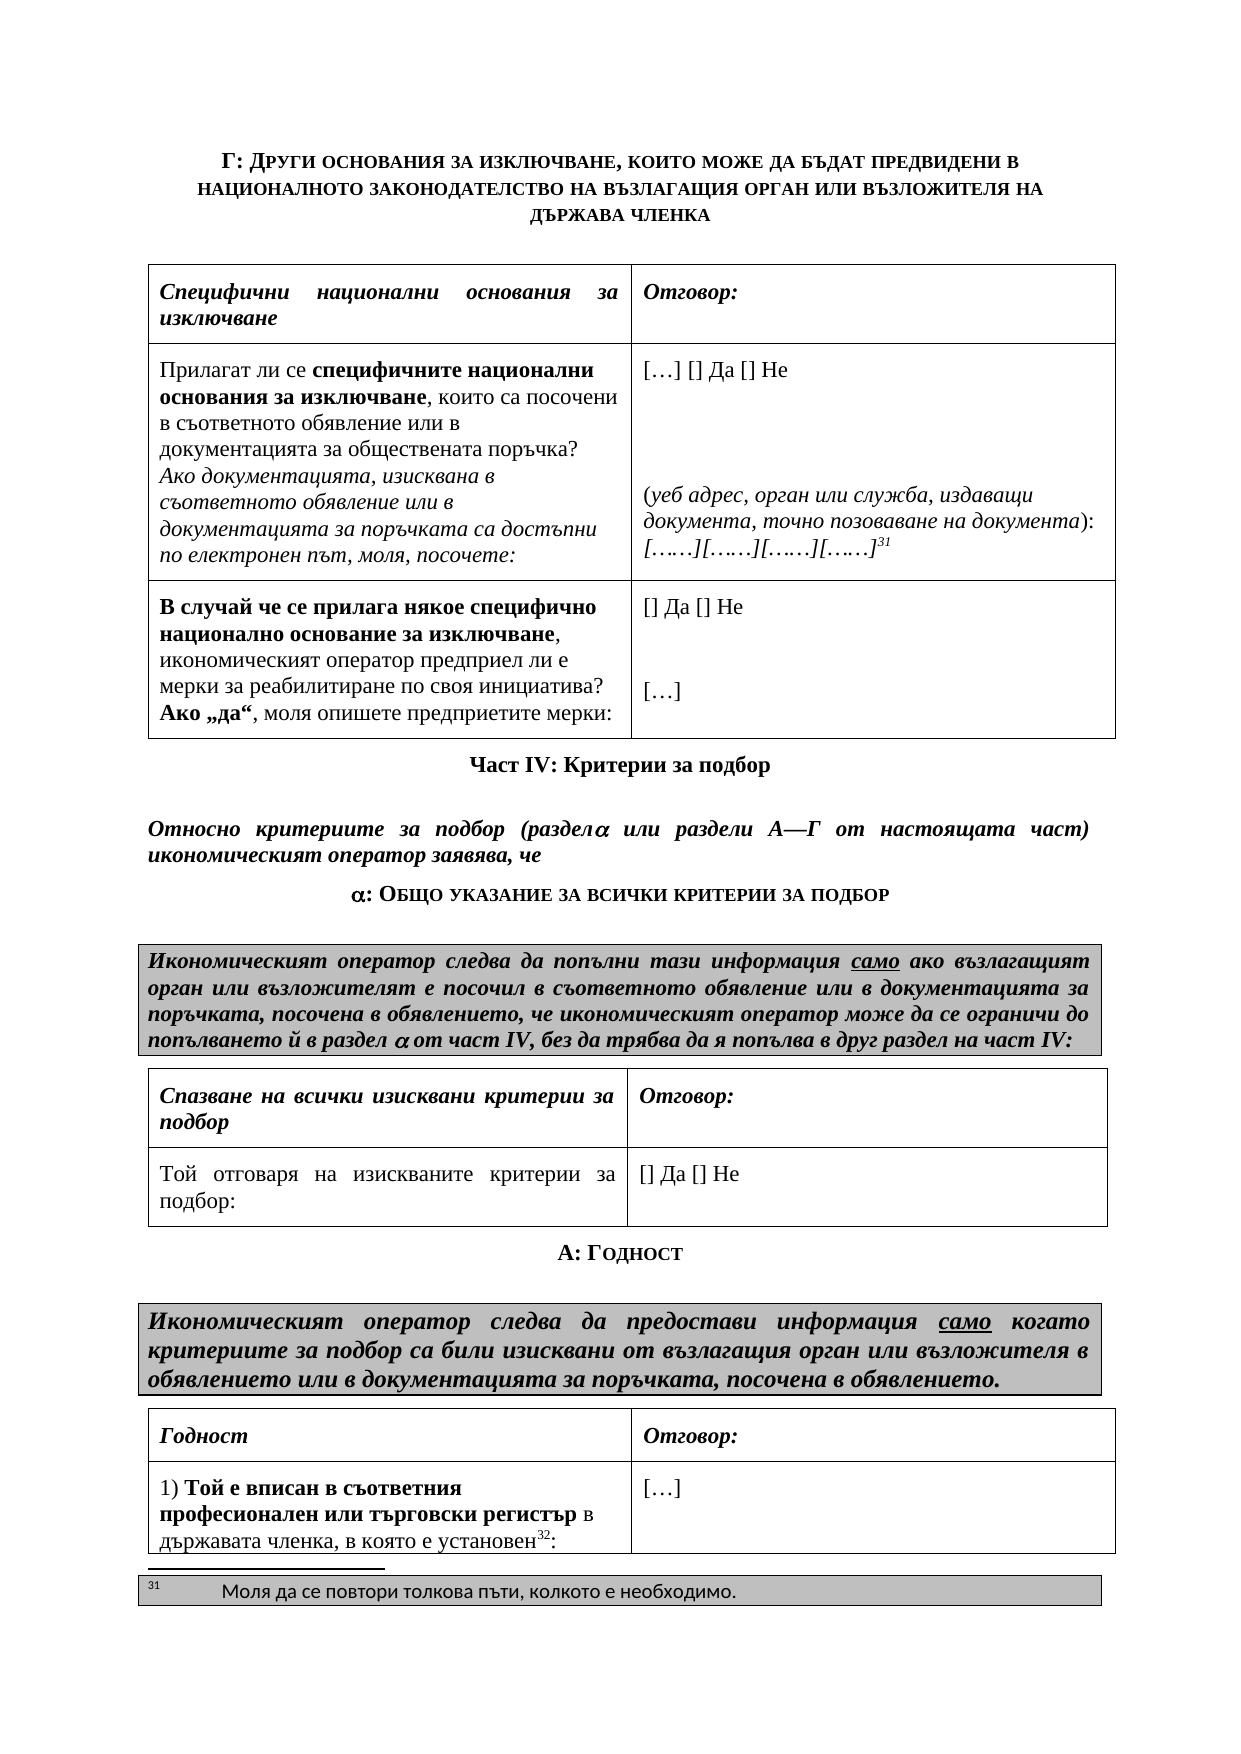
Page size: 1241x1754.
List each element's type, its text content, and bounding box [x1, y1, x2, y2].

table_header Отговор: [632, 265, 1115, 343]
table_header Спазване на всички изисквани критерии за подбор [149, 1069, 627, 1147]
text Относно критериите за подбор (раздел или раздели А—Г от настоящата част) икономическият оператор заявява, че [148, 815, 1093, 868]
text Част IV: Критерии за подбор [148, 751, 1093, 777]
table_header Годност [149, 1409, 631, 1461]
table_cell [] Да [] Не […] [632, 581, 1115, 738]
text Икономическият оператор следва да предостави информация само когато критериите за подбор са били изисквани от възлагащия орган или възложителя в обявлението или в документацията за поръчката, посочена в обявлението. [139, 1304, 1101, 1394]
table_cell В случай че се прилага някое специфично национално основание за изключване, икономическият оператор предприел ли е мерки за реабилитиране по своя инициатива? Ако „да“, моля опишете предприетите мерки: [149, 581, 631, 738]
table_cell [149, 1462, 631, 1553]
text А: Годност [148, 1239, 1093, 1266]
table_cell Той отговаря на изискваните критерии за подбор: [149, 1148, 627, 1226]
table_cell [632, 1462, 1115, 1553]
text Икономическият оператор следва да попълни тази информация само ако възлагащият орган или възложителят е посочил в съответното обявление или в документацията за поръчката, посочена в обявлението, че икономическият оператор може да се ограничи до попълването й в раздел от част ІV, без да трябва да я попълва в друг раздел на част ІV: [139, 945, 1101, 1055]
text : Общо указание за всички критерии за подбор [148, 880, 1093, 907]
table_header Отговор: [628, 1069, 1107, 1147]
table_header Специфични национални основания за изключване [149, 265, 631, 343]
text Г: Други основания за изключване, които може да бъдат предвидени в националното законодателство на възлагащия орган или възложителя на държава членка [148, 148, 1093, 227]
table_cell [] Да [] Не [628, 1148, 1107, 1226]
table_header Отговор: [632, 1409, 1115, 1461]
table_cell Прилагат ли се специфичните национални основания за изключване, които са посочени в съответното обявление или в документацията за обществената поръчка? Ако документацията, изисквана в съответното обявление или в документацията за поръчката са достъпни по електронен път, моля, посочете: [149, 344, 631, 580]
table_cell […] [] Да [] Не (уеб адрес, орган или служба, издаващи документа, точно позоваване на документа): [……][……][……][……] [632, 344, 1115, 580]
